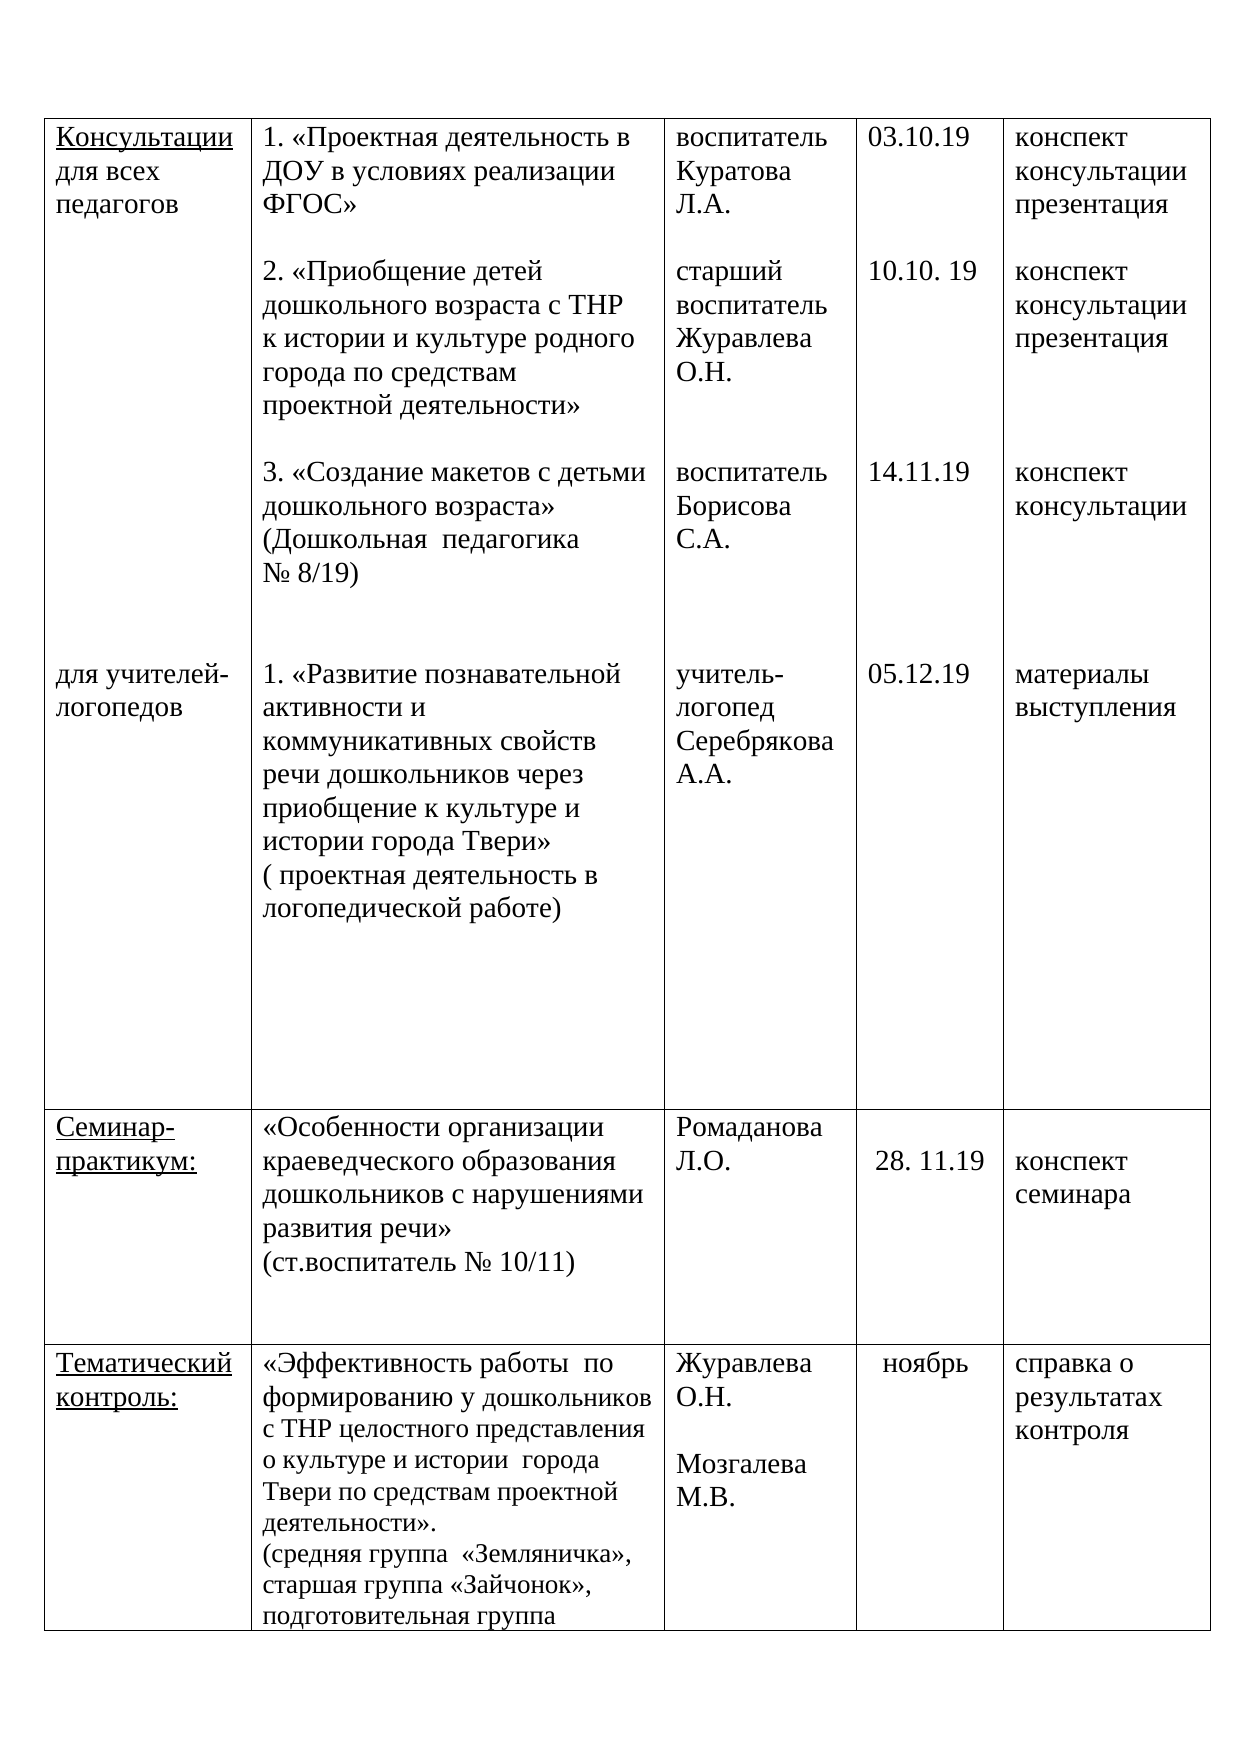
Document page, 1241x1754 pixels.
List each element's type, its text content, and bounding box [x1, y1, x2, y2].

table_cell воспитатель Куратова Л.А. старший воспитатель Журавлева О.Н. воспитатель Борисова С.А. учитель-логопед Серебрякова А.А. [665, 119, 856, 1108]
table_cell Семинар-практикум: [45, 1110, 251, 1344]
table_cell конспект семинара [1004, 1110, 1210, 1344]
table_cell 1. «Проектная деятельность в ДОУ в условиях реализации ФГОС» 2. «Приобщение детей дошкольного возраста с ТНР к истории и культуре родного города по средствам проектной деятельности» 3. «Создание макетов с детьми дошкольного возраста» (Дошкольная педагогика № 8/19) 1. «Развитие познавательной активности и коммуникативных свойств речи дошкольников через приобщение к культуре и истории города Твери» ( проектная деятельность в логопедической работе) [252, 119, 664, 1108]
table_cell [45, 1345, 251, 1630]
table_cell «Особенности организации краеведческого образования дошкольников с нарушениями развития речи» (ст.воспитатель № 10/11) [252, 1110, 664, 1344]
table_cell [665, 1345, 856, 1630]
table_cell 03.10.19 10.10. 19 14.11.19 05.12.19 [857, 119, 1003, 1108]
table_cell ноябрь [857, 1345, 1003, 1630]
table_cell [252, 1345, 664, 1630]
table_cell Ромаданова Л.О. [665, 1110, 856, 1344]
table_cell конспект консультации презентация конспект консультации презентация конспект консультации материалы выступления [1004, 119, 1210, 1108]
table_cell Консультации для всех педагогов для учителей- логопедов [45, 119, 251, 1108]
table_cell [1004, 1345, 1210, 1630]
table_cell 28. 11.19 [857, 1110, 1003, 1344]
